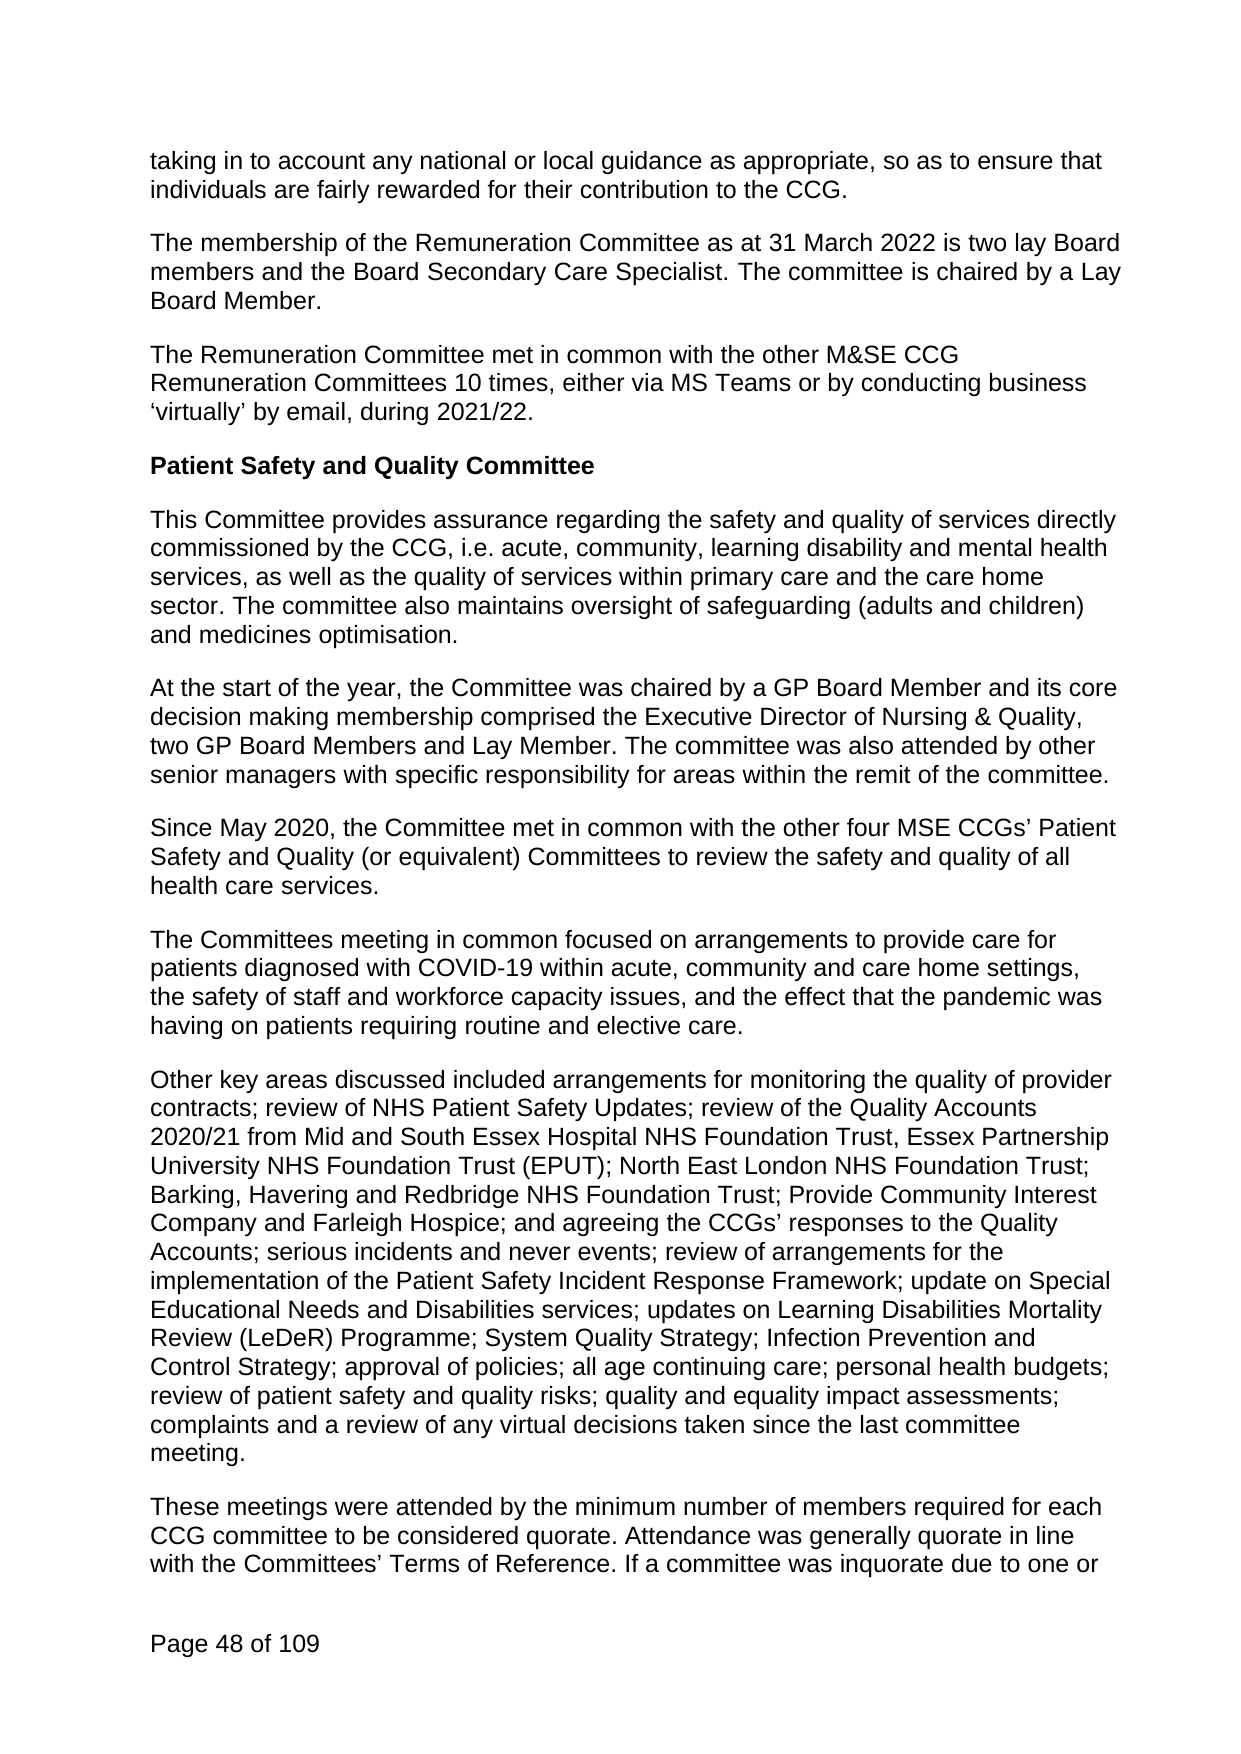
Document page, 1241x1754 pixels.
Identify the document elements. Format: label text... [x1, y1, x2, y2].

text This Committee provides assurance regarding the safety and quality of services directly commissioned by the CCG, i.e. acute, community, learning disability and mental health services, as well as the quality of services within primary care and the care home sector. The committee also maintains oversight of safeguarding (adults and children) and medicines optimisation. [150, 504, 1119, 648]
text The Committees meeting in common focused on arrangements to provide care for patients diagnosed with COVID-19 within acute, community and care home settings, the safety of staff and workforce capacity issues, and the effect that the pandemic was having on patients requiring routine and elective care. [150, 925, 1105, 1040]
text The Remuneration Committee met in common with the other M&SE CCG Remuneration Committees 10 times, either via MS Teams or by conducting business ‘virtually’ by email, during 2021/22. [150, 339, 1089, 426]
subtitle Patient Safety and Quality Committee [150, 451, 1157, 479]
text Other key areas discussed included arrangements for monitoring the quality of provider contracts; review of NHS Patient Safety Updates; review of the Quality Accounts 2020/21 from Mid and South Essex Hospital NHS Foundation Trust, Essex Partnership University NHS Foundation Trust (EPUT); North East London NHS Foundation Trust; Barking, Havering and Redbridge NHS Foundation Trust; Provide Community Interest Company and Farleigh Hospice; and agreeing the CCGs’ responses to the Quality Accounts; serious incidents and never events; review of arrangements for the implementation of the Patient Safety Incident Response Framework; update on Special Educational Needs and Disabilities services; updates on Learning Disabilities Mortality Review (LeDeR) Programme; System Quality Strategy; Infection Prevention and Control Strategy; approval of policies; all age continuing care; personal health budgets; review of patient safety and quality risks; quality and equality impact assessments; complaints and a review of any virtual decisions taken since the last committee meeting. [150, 1065, 1115, 1467]
text At the start of the year, the Committee was chaired by a GP Board Member and its core decision making membership comprised the Executive Director of Nursing & Quality, two GP Board Members and Lay Member. The committee was also attended by other senior managers with specific responsibility for areas within the remit of the committee. [150, 673, 1120, 788]
text Since May 2020, the Committee met in common with the other four MSE CCGs’ Patient Safety and Quality (or equivalent) Committees to review the safety and quality of all health care services. [150, 813, 1119, 900]
text taking in to account any national or local guidance as appropriate, so as to ensure that individuals are fairly rewarded for their contribution to the CCG. [150, 146, 1105, 203]
text The membership of the Remuneration Committee as at 31 March 2022 is two lay Board members and the Board Secondary Care Specialist. The committee is chaired by a Lay Board Member. [150, 228, 1122, 314]
text These meetings were attended by the minimum number of members required for each CCG committee to be considered quorate. Attendance was generally quorate in line with the Committees’ Terms of Reference. If a committee was inquorate due to one or [150, 1492, 1105, 1578]
